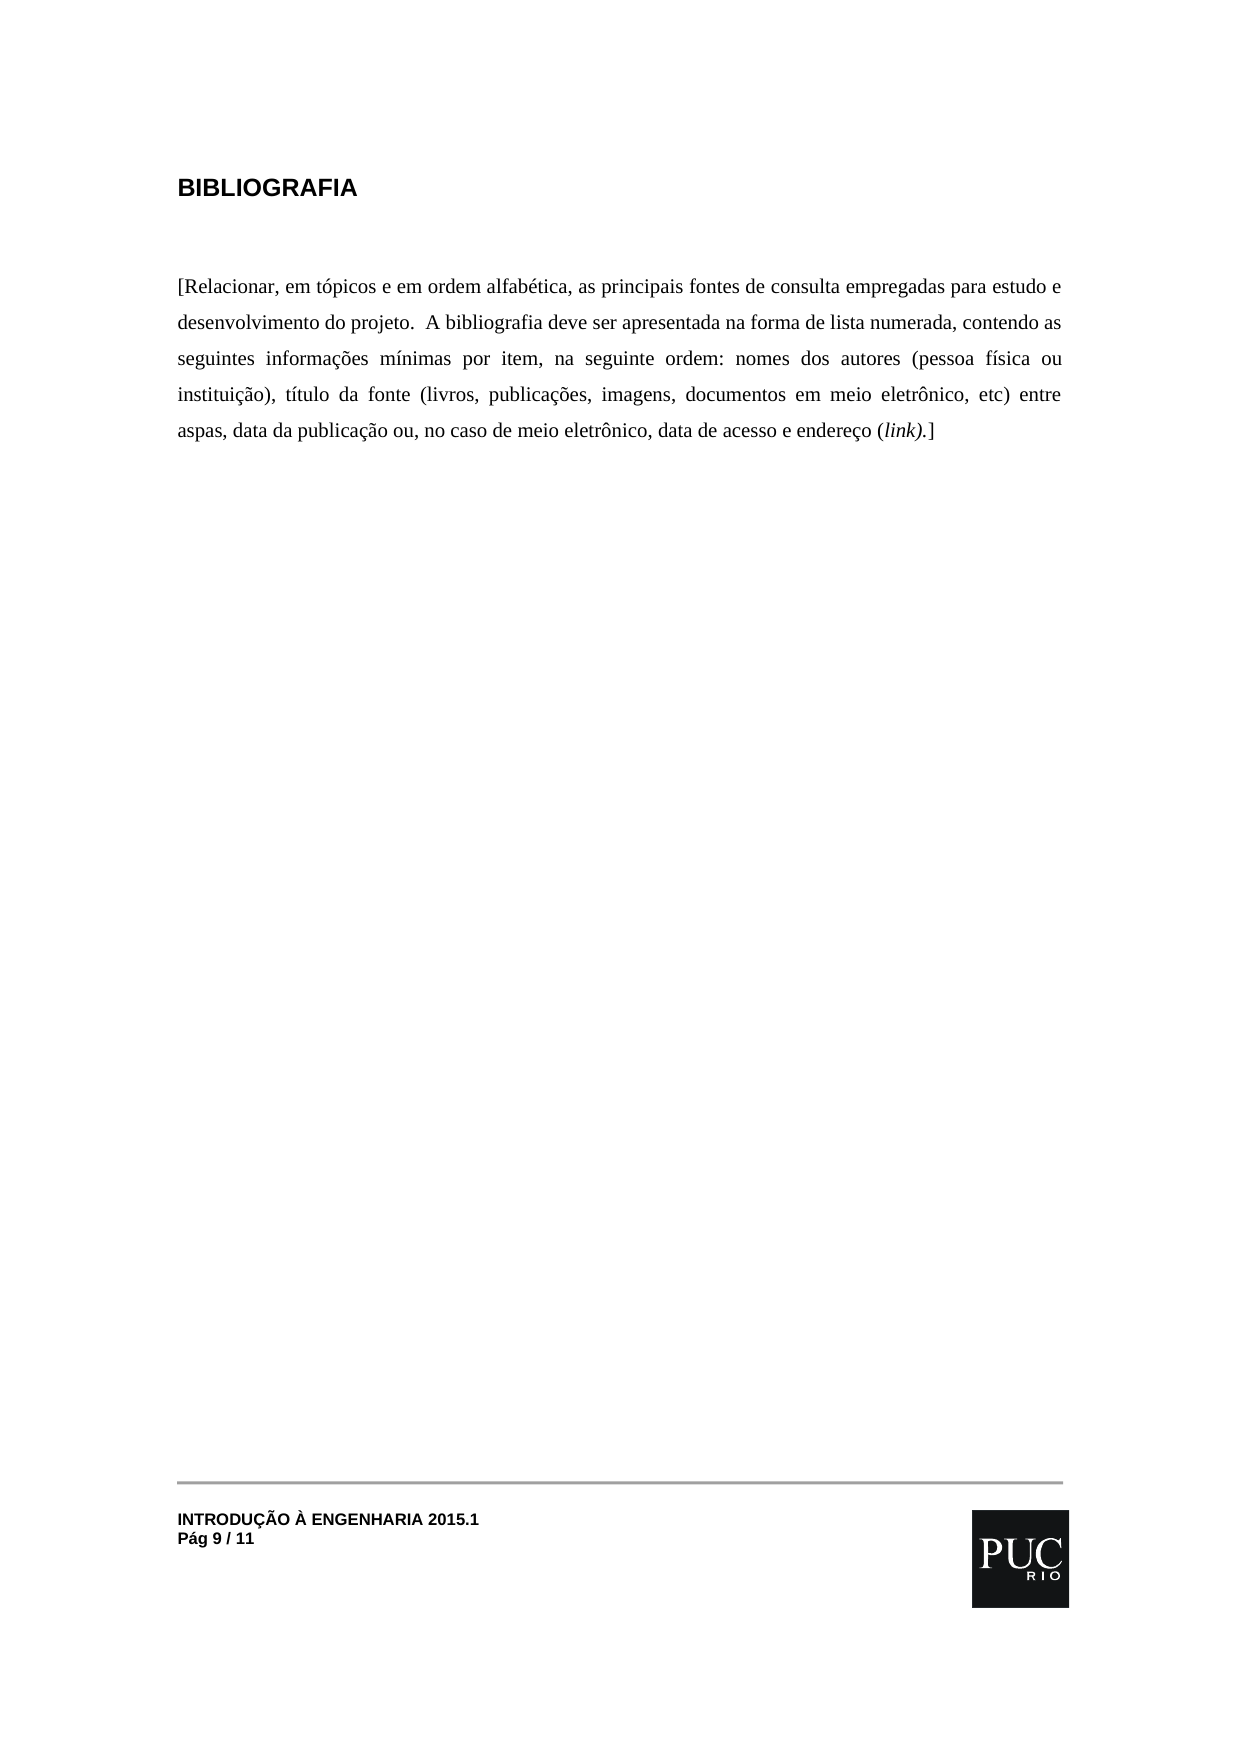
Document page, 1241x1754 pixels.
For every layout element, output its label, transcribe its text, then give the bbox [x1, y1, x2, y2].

subtitle BIBLIOGRAFIA [177, 173, 1063, 201]
text [Relacionar, em tópicos e em ordem alfabética, as principais fontes de consulta empregadas para estudo e desenvolvimento do projeto. A bibliografia deve ser apresentada na forma de lista numerada, contendo as seguintes informações mínimas por item, na seguinte ordem: nomes dos autores (pessoa física ou instituição), título da fonte (livros, publicações, imagens, documentos em meio eletrônico, etc) entre aspas, data da publicação ou, no caso de meio eletrônico, data de acesso e endereço (link).] [177, 274, 1063, 442]
